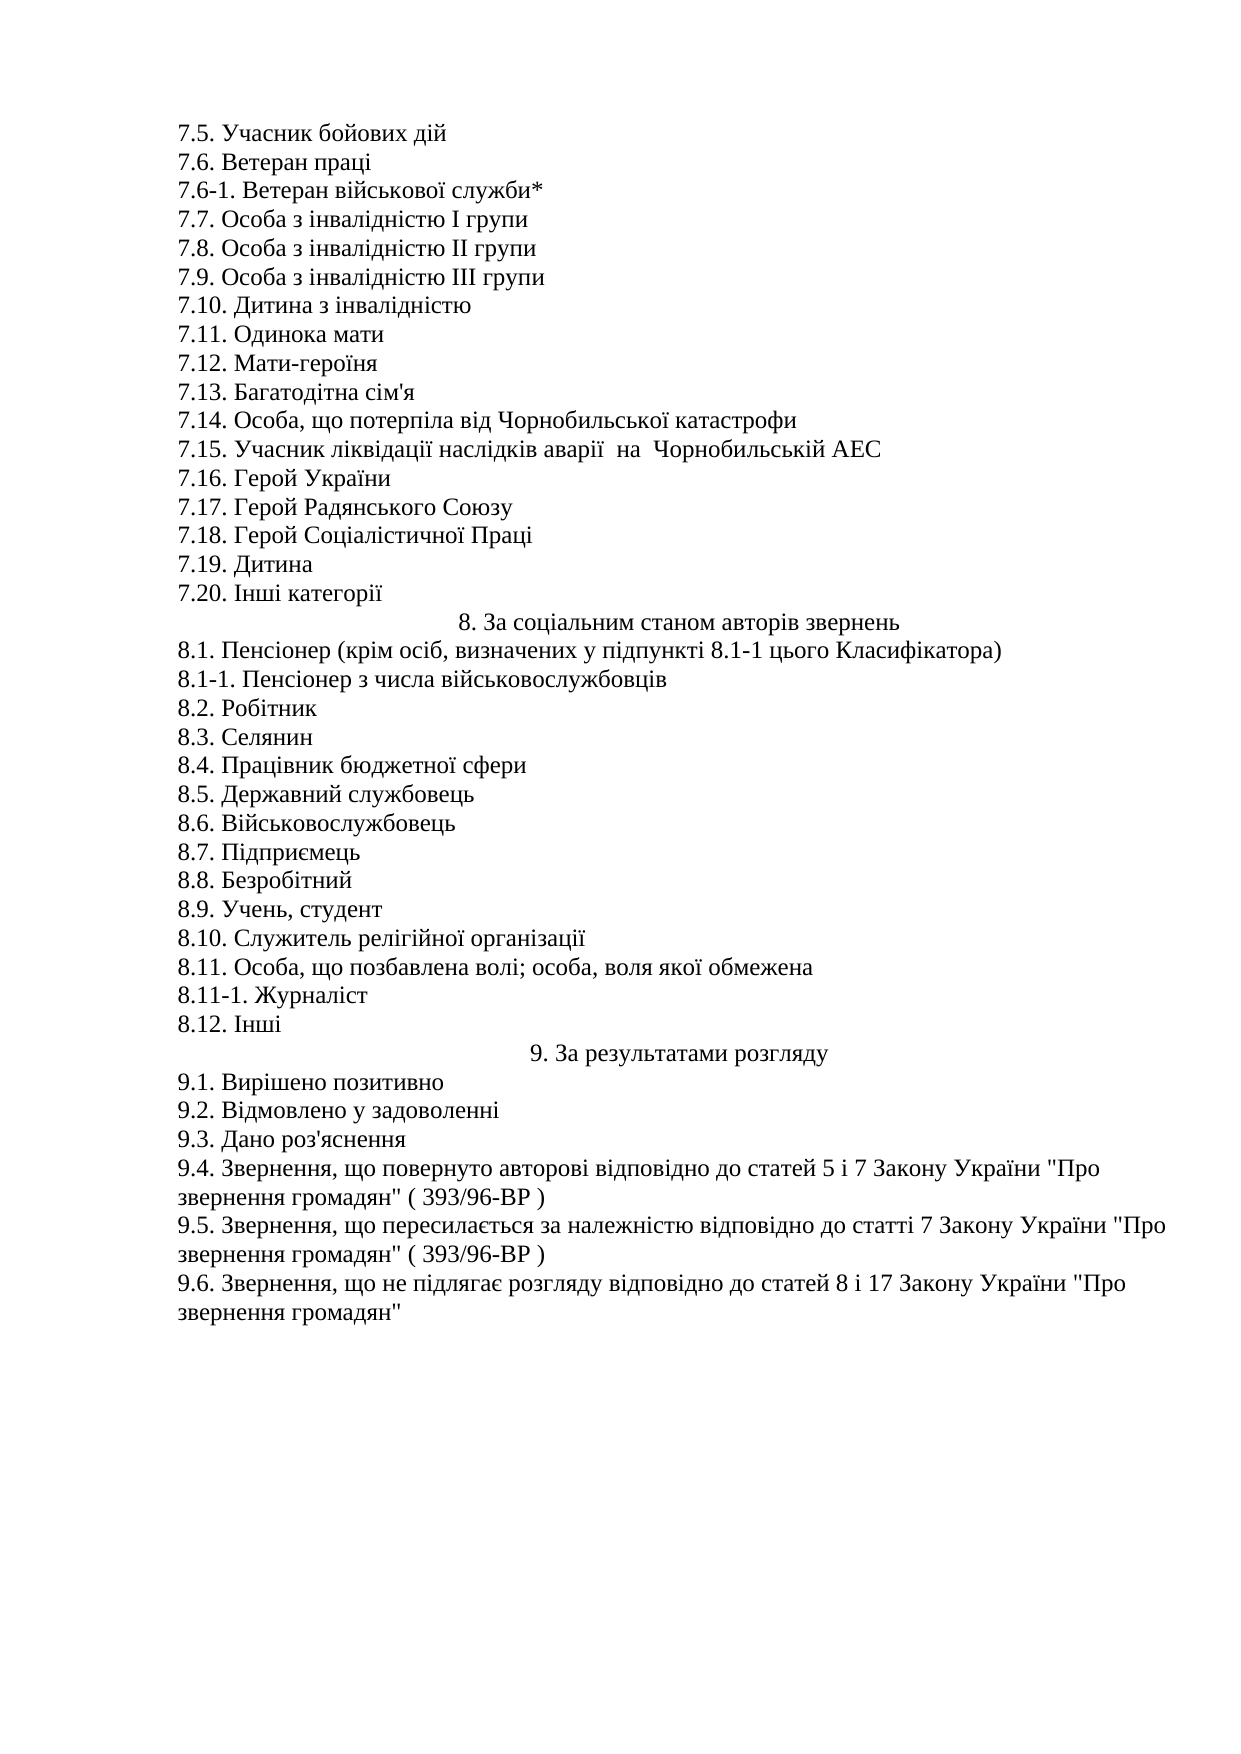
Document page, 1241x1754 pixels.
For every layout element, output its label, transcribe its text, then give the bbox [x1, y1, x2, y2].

text 8.12. Інші [177, 1009, 1181, 1038]
text 8.5. Державний службовець [177, 779, 1181, 808]
text 7.10. Дитина з інвалідністю [177, 291, 1181, 319]
text 7.8. Особа з інвалідністю II групи [177, 233, 1181, 262]
text 9.5. Звернення, що пересилається за належністю відповідно до статті 7 Закону України "Про звернення громадян" ( 393/96-ВР ) [177, 1211, 1181, 1268]
text 9.1. Вирішено позитивно [177, 1067, 1181, 1096]
text 7.14. Особа, що потерпіла від Чорнобильської катастрофи [177, 406, 1181, 434]
text 7.5. Учасник бойових дій [177, 118, 1181, 147]
text 8.3. Селянин [177, 722, 1181, 751]
text 7.13. Багатодітна сім'я [177, 377, 1181, 406]
text 8.1-1. Пенсіонер з числа військовослужбовців [177, 664, 1181, 693]
text 8. За соціальним станом авторів звернень [177, 607, 1181, 636]
text 8.4. Працівник бюджетної сфери [177, 751, 1181, 779]
text 7.12. Мати-героїня [177, 348, 1181, 377]
text 8.10. Служитель релігійної організації [177, 923, 1181, 952]
text 7.9. Особа з інвалідністю III групи [177, 262, 1181, 291]
text 8.7. Підприємець [177, 837, 1181, 866]
text 7.16. Герой України [177, 463, 1181, 492]
text 8.1. Пенсіонер (крім осіб, визначених у підпункті 8.1-1 цього Класифікатора) [177, 636, 1181, 664]
text 9.2. Відмовлено у задоволенні [177, 1096, 1181, 1124]
text 7.6. Ветеран праці [177, 147, 1181, 176]
text 8.6. Військовослужбовець [177, 808, 1181, 837]
text 9.4. Звернення, що повернуто авторові відповідно до статей 5 і 7 Закону України "Про звернення громадян" ( 393/96-ВР ) [177, 1153, 1181, 1211]
text 8.8. Безробітний [177, 866, 1181, 894]
text 8.11. Особа, що позбавлена волі; особа, воля якої обмежена [177, 952, 1181, 981]
text 8.2. Робітник [177, 693, 1181, 722]
text 7.7. Особа з інвалідністю I групи [177, 204, 1181, 233]
text 8.9. Учень, студент [177, 894, 1181, 923]
text 7.20. Інші категорії [177, 578, 1181, 607]
text 7.19. Дитина [177, 549, 1181, 578]
text 9.6. Звернення, що не підлягає розгляду відповідно до статей 8 і 17 Закону України "Про звернення громадян" [177, 1268, 1181, 1326]
text 7.15. Учасник ліквідації наслідків аварії на Чорнобильській АЕС [177, 434, 1181, 463]
text 7.11. Одинока мати [177, 319, 1181, 348]
text 7.17. Герой Радянського Союзу [177, 492, 1181, 521]
text 9. За результатами розгляду [177, 1038, 1181, 1067]
text 9.3. Дано роз'яснення [177, 1124, 1181, 1153]
text 8.11-1. Журналіст [177, 981, 1181, 1009]
text 7.18. Герой Соціалістичної Праці [177, 521, 1181, 549]
text 7.6-1. Ветеран військової служби* [177, 176, 1181, 204]
